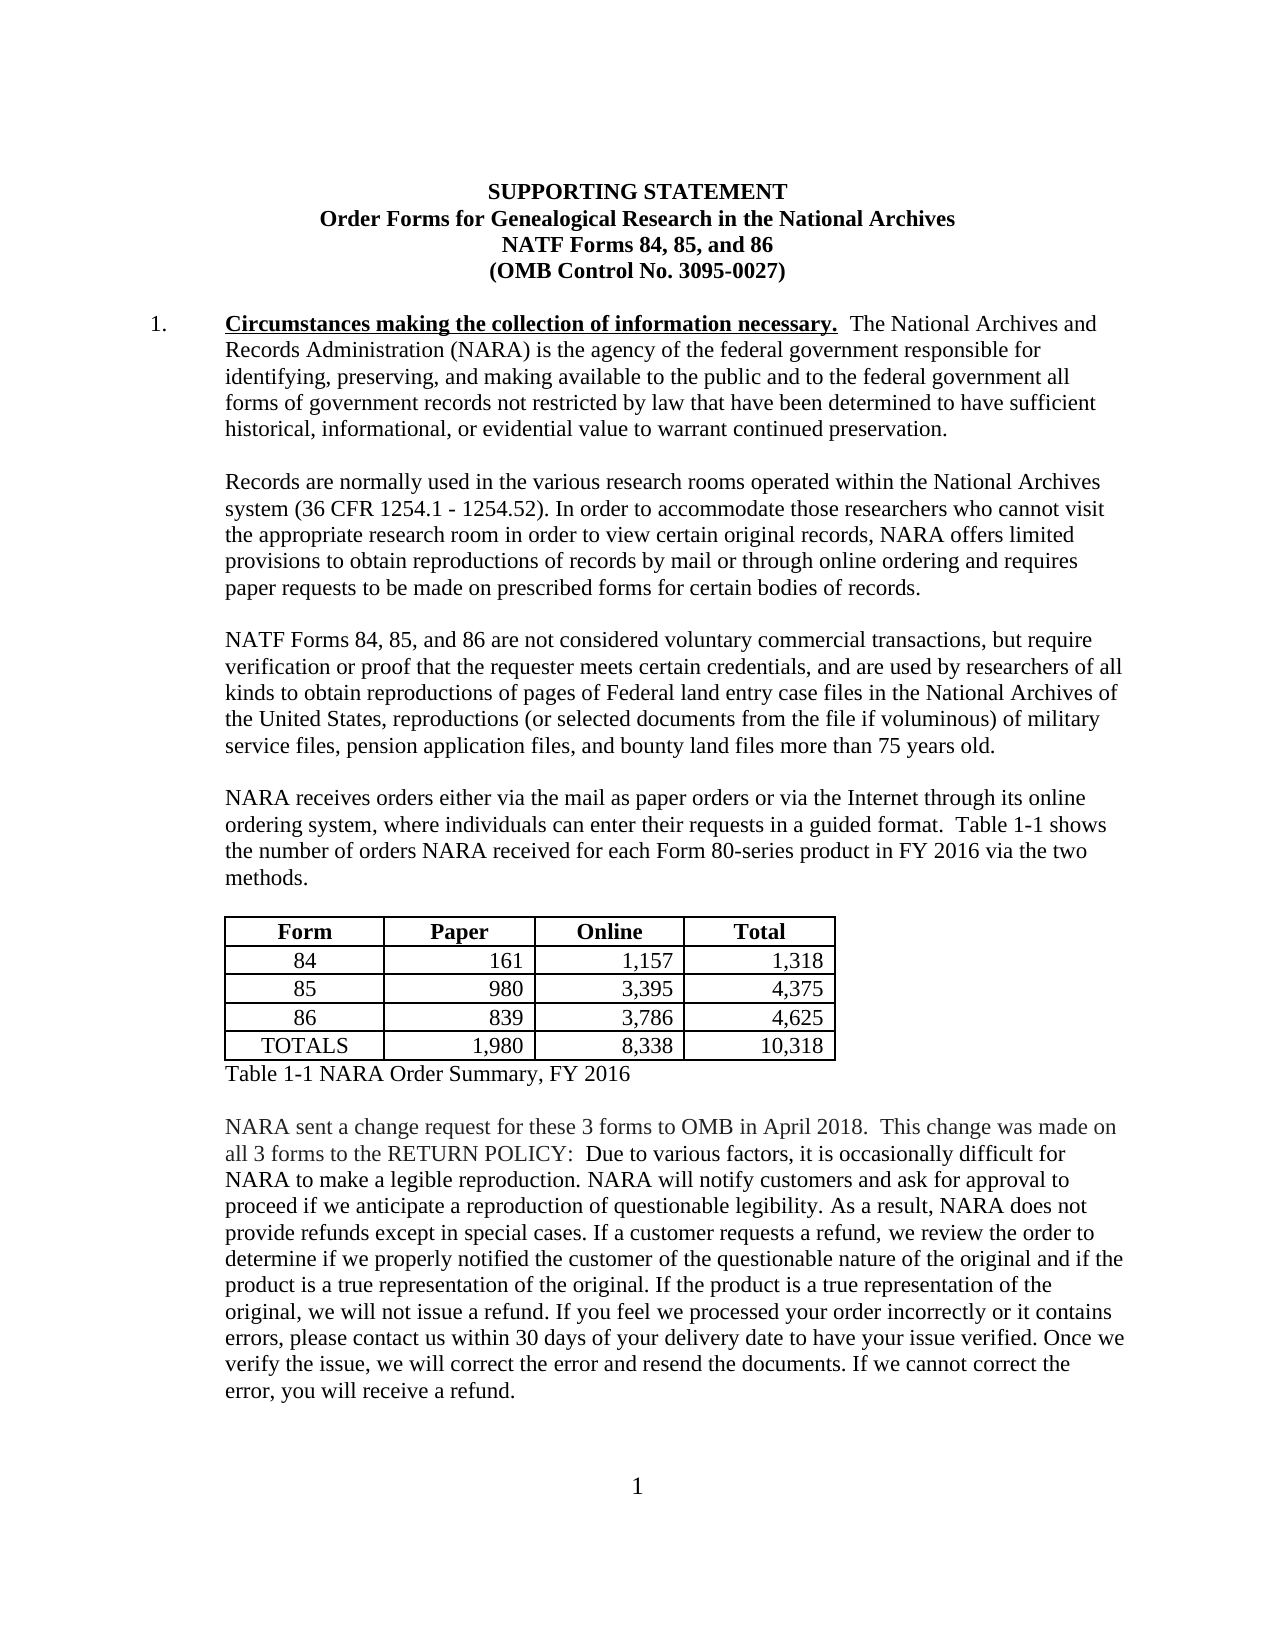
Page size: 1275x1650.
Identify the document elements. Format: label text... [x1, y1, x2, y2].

table_cell 1,318 [685, 947, 834, 973]
table_header Form [226, 918, 383, 945]
text NARA receives orders either via the mail as paper orders or via the Internet through its online ordering system, where individuals can enter their requests in a guided format. Table 1-1 shows the number of orders NARA received for each Form 80-series product in FY 2016 via the two methods. [225, 784, 1125, 890]
text Records are normally used in the various research rooms operated within the National Archives system (36 CFR 1254.1 - 1254.52). In order to accommodate those researchers who cannot visit the appropriate research room in order to view certain original records, NARA offers limited provisions to obtain reproductions of records by mail or through online ordering and requires paper requests to be made on prescribed forms for certain bodies of records. [225, 468, 1125, 600]
text (OMB Control No. 3095-0027) [150, 257, 1125, 284]
table_header Total [685, 918, 834, 945]
table_cell 839 [385, 1004, 534, 1030]
text Table 1-1 NARA Order Summary, FY 2016 [150, 1061, 1125, 1087]
text 1. Circumstances making the collection of information necessary. The National Archives and Records Administration (NARA) is the agency of the federal government responsible for identifying, preserving, and making available to the public and to the federal government all forms of government records not restricted by law that have been determined to have sufficient historical, informational, or evidential value to warrant continued preservation. [150, 310, 1125, 442]
table_cell 4,625 [685, 1004, 834, 1030]
text SUPPORTING STATEMENT [150, 178, 1125, 205]
text NARA sent a change request for these 3 forms to OMB in April 2018. This change was made on all 3 forms to the RETURN POLICY: Due to various factors, it is occasionally difficult for NARA to make a legible reproduction. NARA will notify customers and ask for approval to proceed if we anticipate a reproduction of questionable legibility. As a result, NARA does not provide refunds except in special cases. If a customer requests a refund, we review the order to determine if we properly notified the customer of the questionable nature of the original and if the product is a true representation of the original. If the product is a true representation of the original, we will not issue a refund. If you feel we processed your order incorrectly or it contains errors, please contact us within 30 days of your delivery date to have your issue verified. Once we verify the issue, we will correct the error and resend the documents. If we cannot correct the error, you will receive a refund. [225, 1113, 1125, 1403]
table_cell 1,157 [536, 947, 683, 973]
table_cell 86 [226, 1004, 383, 1030]
text Order Forms for Genealogical Research in the National Archives [150, 205, 1125, 231]
table_cell 8,338 [536, 1032, 683, 1058]
table_cell 4,375 [685, 975, 834, 1002]
table_header Online [536, 918, 683, 945]
table_cell TOTALS [226, 1032, 383, 1058]
text NATF Forms 84, 85, and 86 are not considered voluntary commercial transactions, but require verification or proof that the requester meets certain credentials, and are used by researchers of all kinds to obtain reproductions of pages of Federal land entry case files in the National Archives of the United States, reproductions (or selected documents from the file if voluminous) of military service files, pension application files, and bounty land files more than 75 years old. [225, 626, 1125, 758]
table_cell 161 [385, 947, 534, 973]
table_cell 3,786 [536, 1004, 683, 1030]
table_header Paper [385, 918, 534, 945]
table_cell 85 [226, 975, 383, 1002]
text NATF Forms 84, 85, and 86 [150, 231, 1125, 257]
table_cell 10,318 [685, 1032, 834, 1058]
table_cell 3,395 [536, 975, 683, 1002]
table_cell 84 [226, 947, 383, 973]
table_cell 980 [385, 975, 534, 1002]
table_cell 1,980 [385, 1032, 534, 1058]
